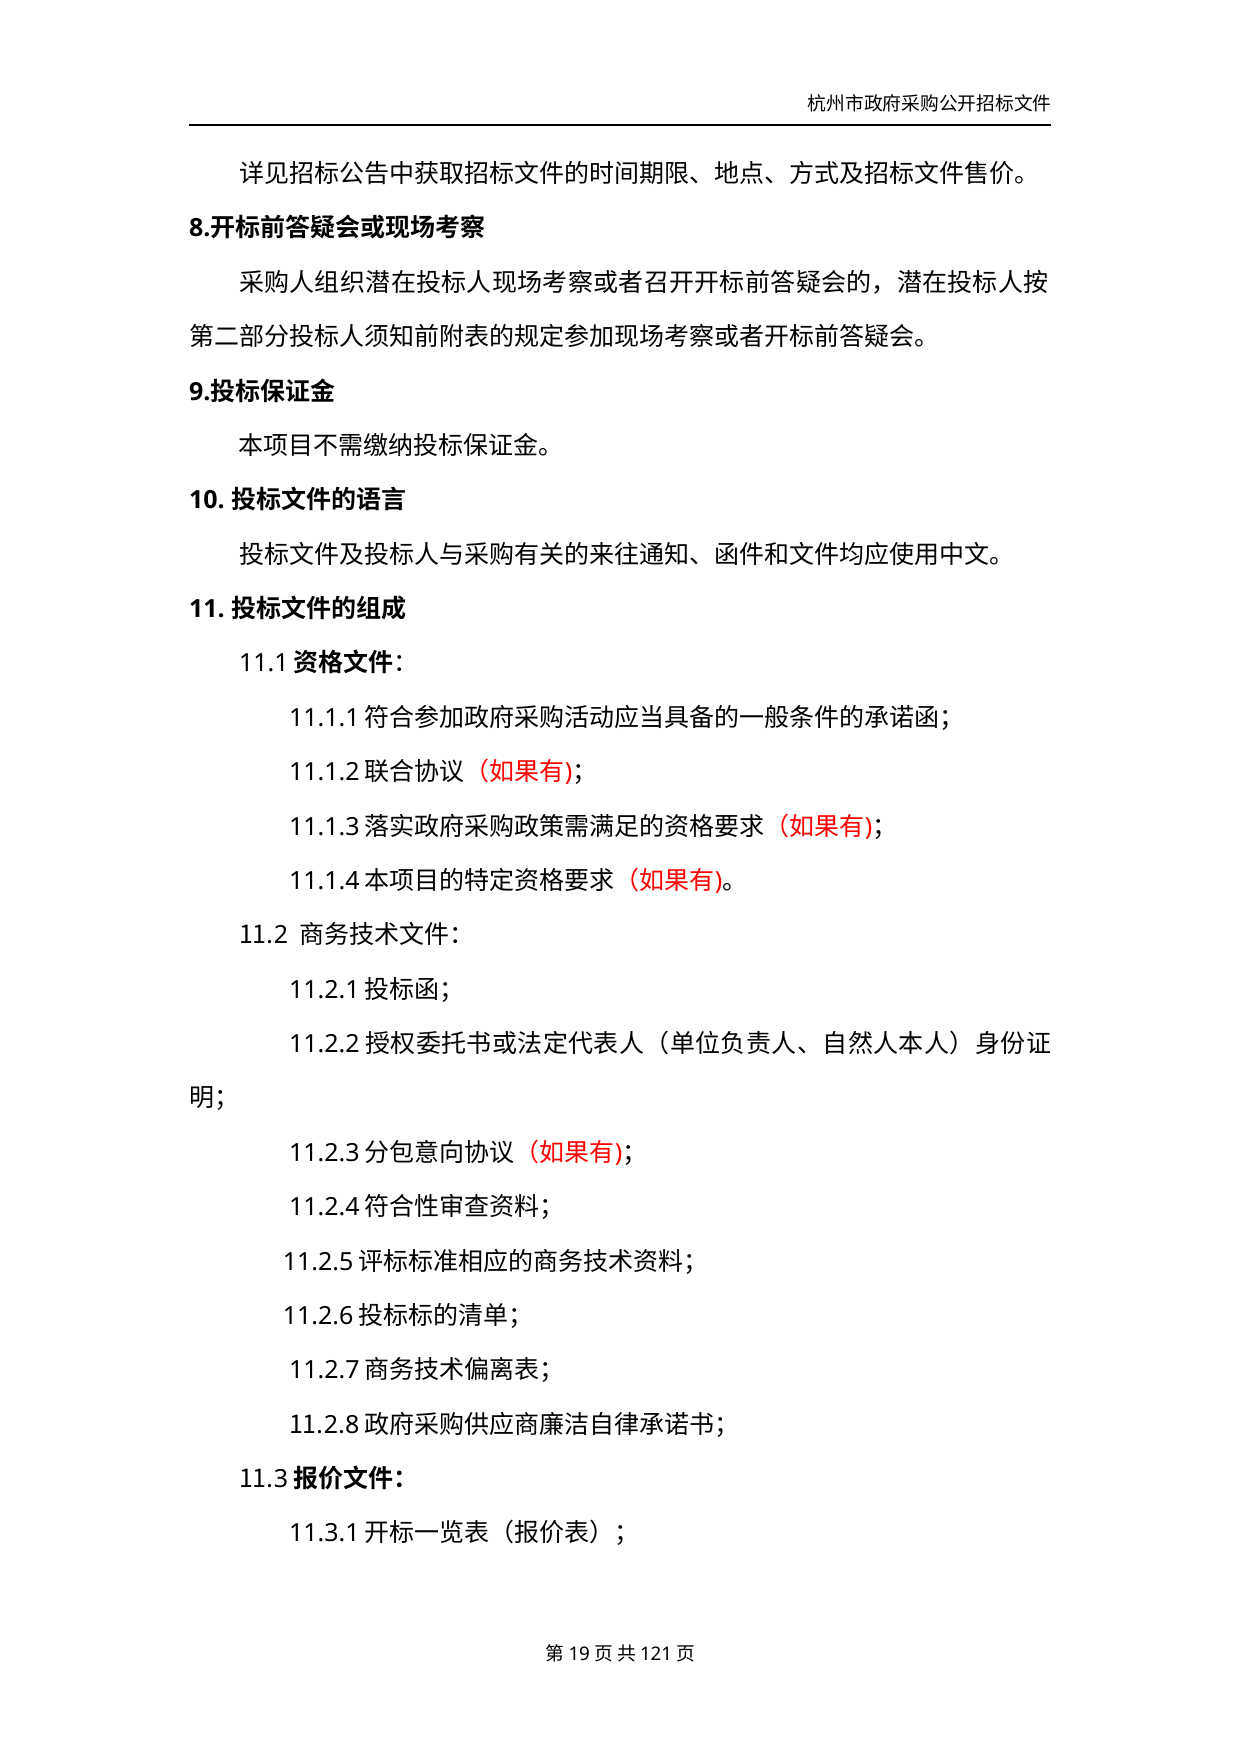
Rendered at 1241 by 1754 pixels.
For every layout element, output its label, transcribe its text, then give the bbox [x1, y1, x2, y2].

text 11.2.4符合性审查资料； [189, 1187, 1051, 1223]
text 11.1.2联合协议（如果有)； [189, 752, 1051, 788]
text 11.1.3落实政府采购政策需满足的资格要求（如果有)； [189, 806, 1051, 842]
text 11.2.7商务技术偏离表； [189, 1350, 1051, 1386]
text 11.2.2授权委托书或法定代表人（单位负责人、自然人本人）身份证明； [189, 1023, 1051, 1114]
text 11.3报价文件： [189, 1458, 1051, 1495]
text 11. 投标文件的组成 [189, 588, 1051, 625]
text 11.1.4本项目的特定资格要求（如果有)。 [189, 860, 1051, 897]
text 详见招标公告中获取招标文件的时间期限、地点、方式及招标文件售价。 [189, 153, 1051, 190]
text 11.1资格文件： [189, 643, 1051, 679]
text 11.2.8政府采购供应商廉洁自律承诺书； [189, 1404, 1051, 1440]
text 8.开标前答疑会或现场考察 [189, 208, 1051, 244]
text 11.3.1开标一览表（报价表）； [189, 1513, 1051, 1549]
text 9.投标保证金 [189, 371, 1051, 407]
text 10. 投标文件的语言 [189, 480, 1051, 516]
text 投标文件及投标人与采购有关的来往通知、函件和文件均应使用中文。 [189, 534, 1051, 570]
text 本项目不需缴纳投标保证金。 [189, 425, 1051, 462]
text 采购人组织潜在投标人现场考察或者召开开标前答疑会的，潜在投标人按第二部分投标人须知前附表的规定参加现场考察或者开标前答疑会。 [189, 262, 1051, 353]
text 11.1.1符合参加政府采购活动应当具备的一般条件的承诺函； [189, 697, 1051, 733]
text 11.2 商务技术文件： [189, 915, 1051, 951]
text 11.2.6投标标的清单； [233, 1295, 1051, 1332]
text 11.2.1投标函； [189, 969, 1051, 1005]
text 11.2.3分包意向协议（如果有)； [189, 1132, 1051, 1168]
text 11.2.5评标标准相应的商务技术资料； [233, 1241, 1051, 1277]
